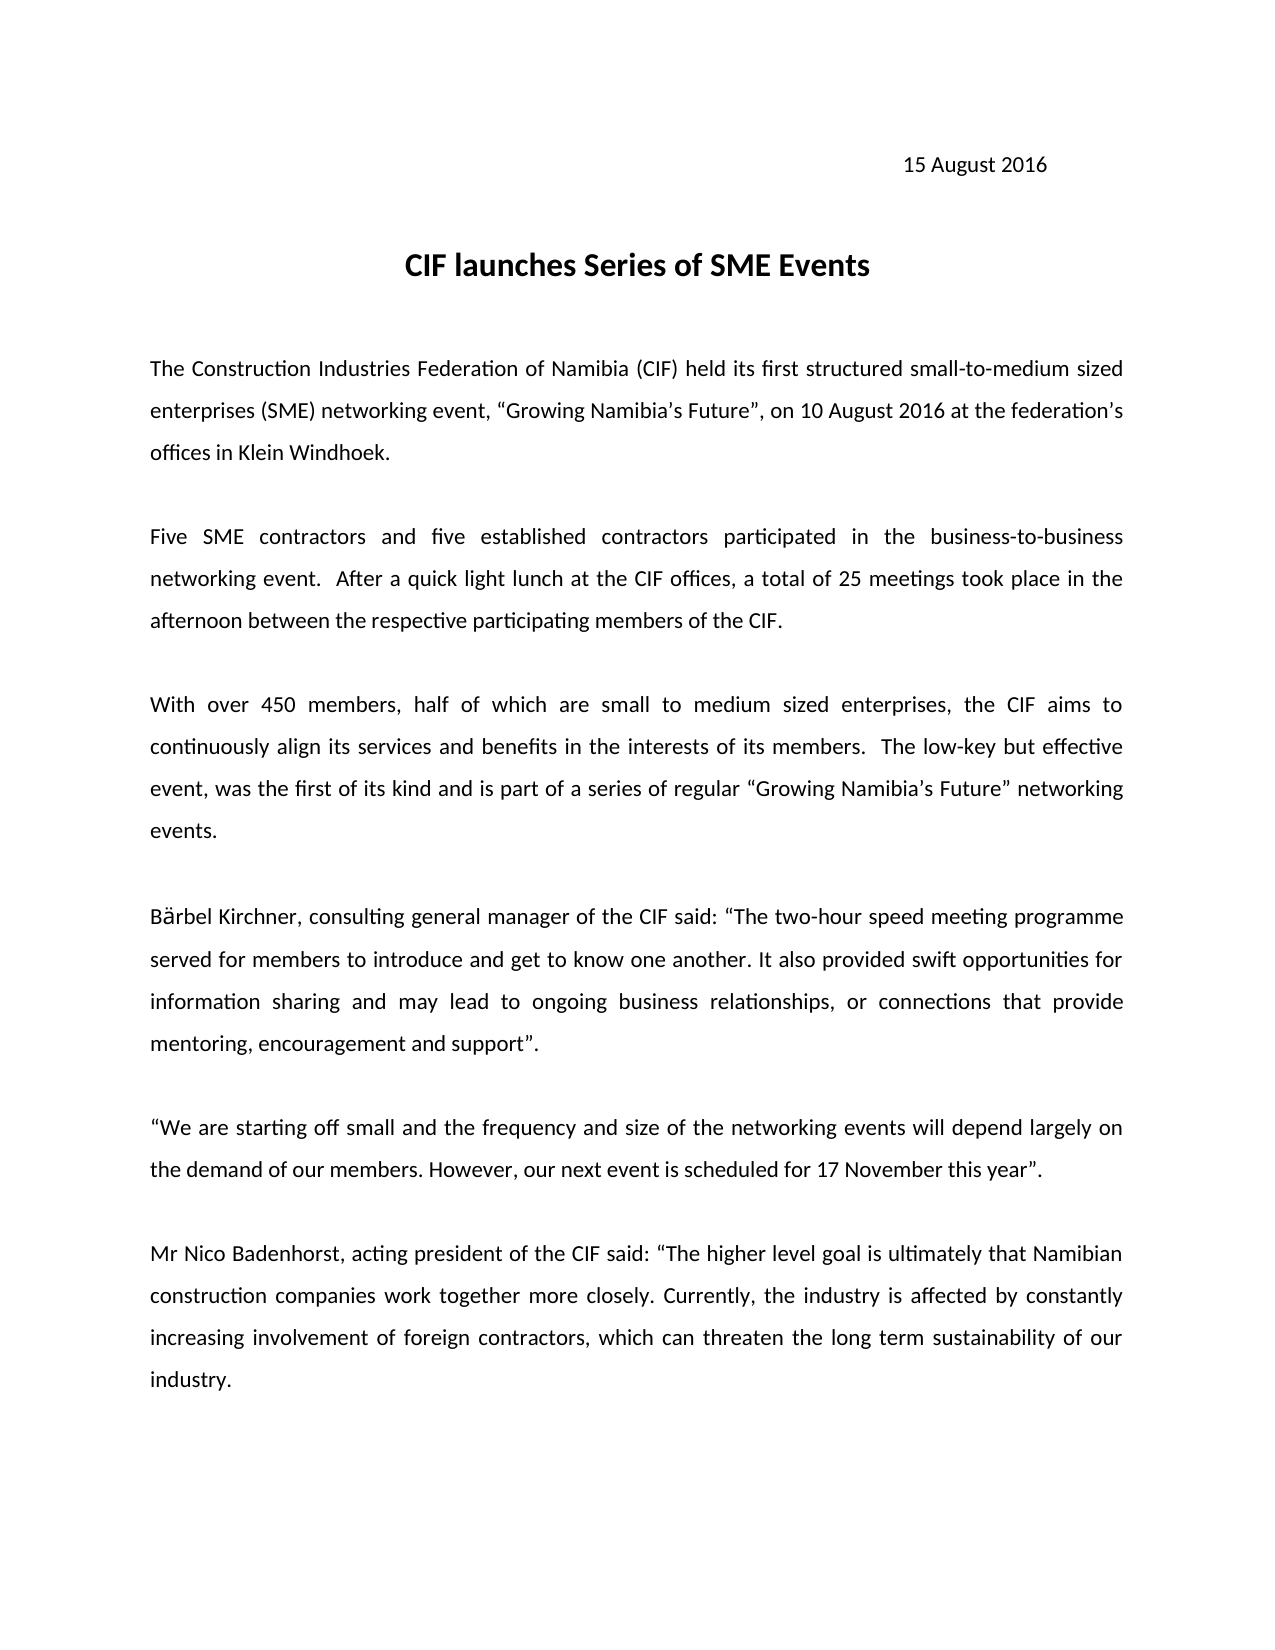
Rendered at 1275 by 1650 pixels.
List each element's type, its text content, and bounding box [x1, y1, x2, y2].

text CIF launches Series of SME Events [150, 244, 1125, 284]
text The Construction Industries Federation of Namibia (CIF) held its first structured small-to-medium sized enterprises (SME) networking event, “Growing Namibia’s Future”, on 10 August 2016 at the federation’s offices in Klein Windhoek. [150, 354, 1125, 467]
text With over 450 members, half of which are small to medium sized enterprises, the CIF aims to continuously align its services and benefits in the interests of its members. The low-key but effective event, was the first of its kind and is part of a series of regular “Growing Namibia’s Future” networking events. [150, 690, 1125, 844]
text Bärbel Kirchner, consulting general manager of the CIF said: “The two-hour speed meeting programme served for members to introduce and get to know one another. It also provided swift opportunities for information sharing and may lead to ongoing business relationships, or connections that provide mentoring, encouragement and support”. [150, 900, 1125, 1057]
text 15 August 2016 [825, 150, 1125, 178]
text “We are starting off small and the frequency and size of the networking events will depend largely on the demand of our members. However, our next event is scheduled for 17 November this year”. [150, 1113, 1125, 1183]
text Five SME contractors and five established contractors participated in the business-to-business networking event. After a quick light lunch at the CIF offices, a total of 25 meetings took place in the afternoon between the respective participating members of the CIF. [150, 522, 1125, 634]
text Mr Nico Badenhorst, acting president of the CIF said: “The higher level goal is ultimately that Namibian construction companies work together more closely. Currently, the industry is affected by constantly increasing involvement of foreign contractors, which can threaten the long term sustainability of our industry. [150, 1239, 1125, 1393]
